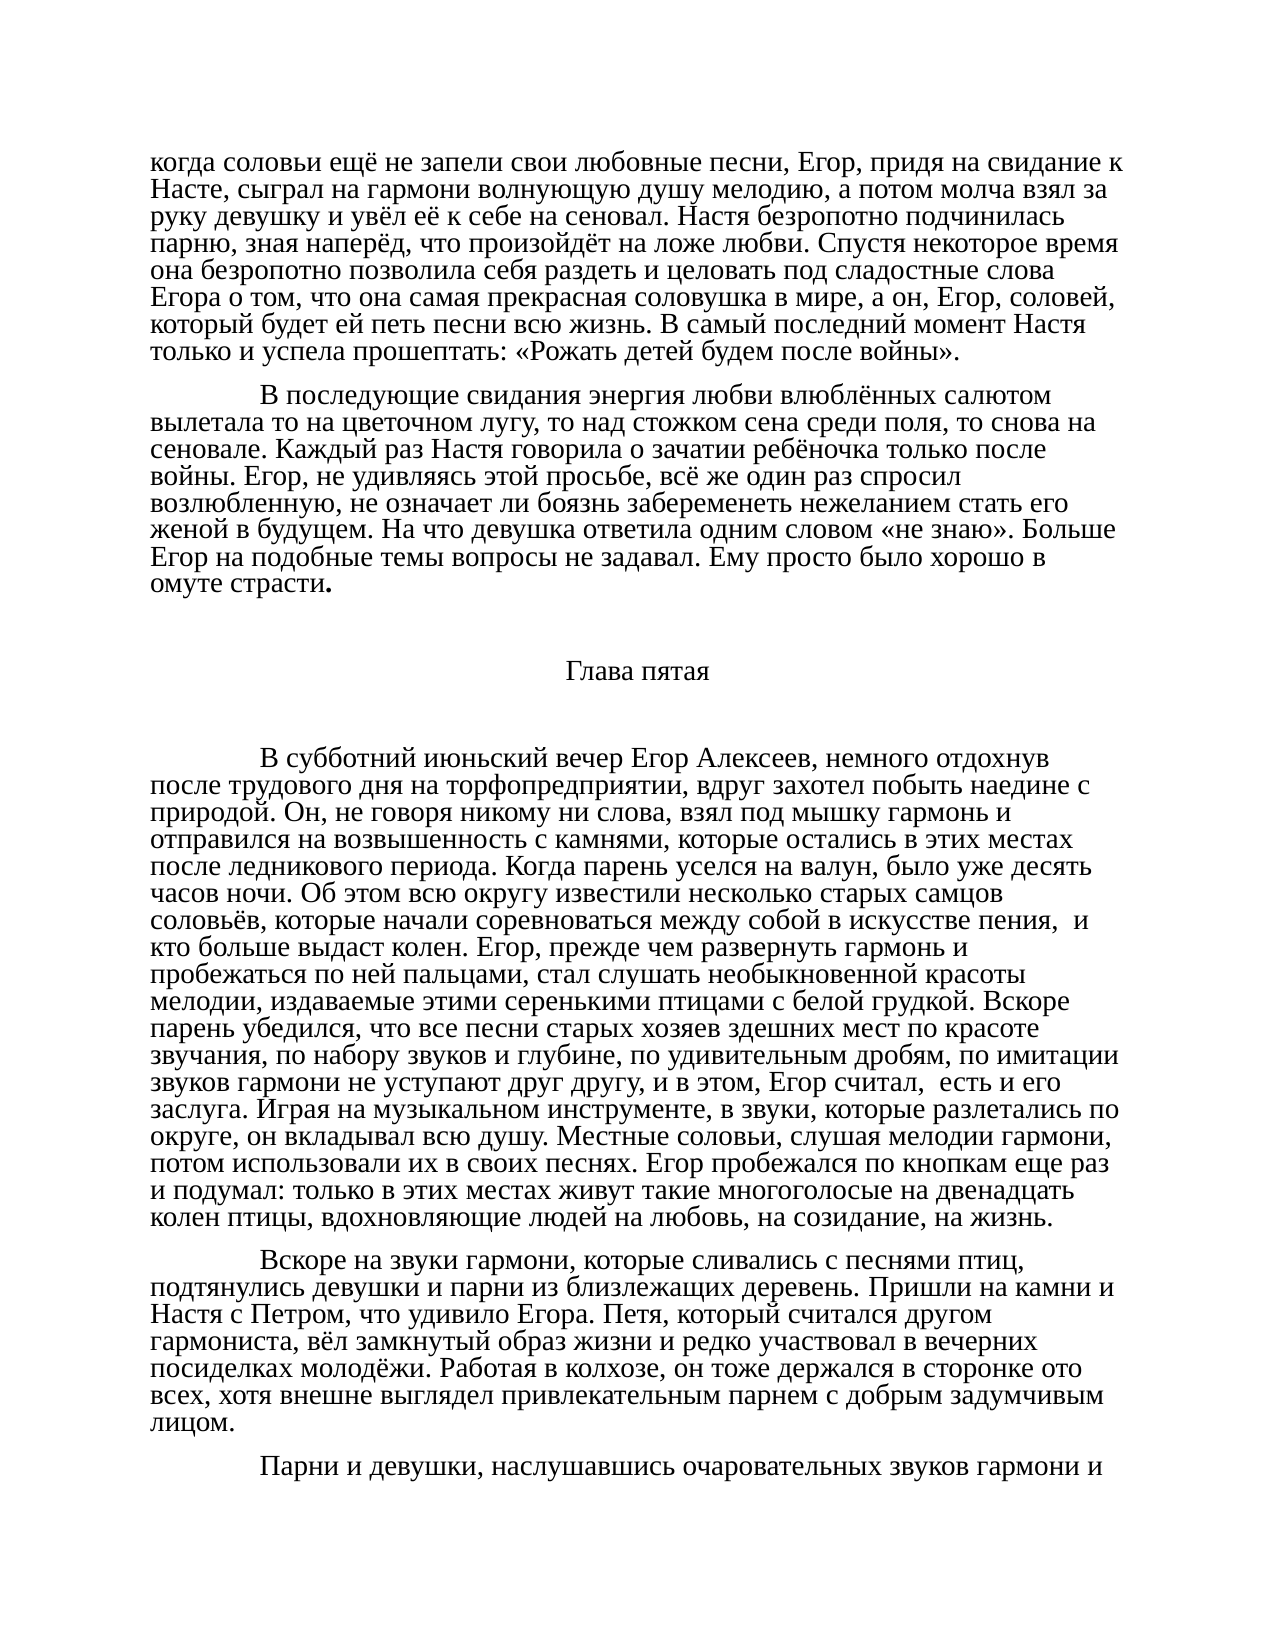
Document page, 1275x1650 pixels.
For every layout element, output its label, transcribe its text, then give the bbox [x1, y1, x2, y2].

text Вскоре на звуки гармони, которые сливались с песнями птиц, подтянулись девушки и парни из близлежащих деревень. Пришли на камни и Настя с Петром, что удивило Егора. Петя, который считался другом гармониста, вёл замкнутый образ жизни и редко участвовал в вечерних посиделках молодёжи. Работая в колхозе, он тоже держался в сторонке ото всех, хотя внешне выглядел привлекательным парнем с добрым задумчивым лицом. [150, 1248, 1125, 1437]
text В субботний июньский вечер Егор Алексеев, немного отдохнув после трудового дня на торфопредприятии, вдруг захотел побыть наедине с природой. Он, не говоря никому ни слова, взял под мышку гармонь и отправился на возвышенность с камнями, которые остались в этих местах после ледникового периода. Когда парень уселся на валун, было уже десять часов ночи. Об этом всю округу известили несколько старых самцов соловьёв, которые начали соревноваться между собой в искусстве пения, и кто больше выдаст колен. Егор, прежде чем развернуть гармонь и пробежаться по ней пальцами, стал слушать необыкновенной красоты мелодии, издаваемые этими серенькими птицами с белой грудкой. Вскоре парень убедился, что все песни старых хозяев здешних мест по красоте звучания, по набору звуков и глубине, по удивительным дробям, по имитации звуков гармони не уступают друг другу, и в этом, Егор считал, есть и его заслуга. Играя на музыкальном инструменте, в звуки, которые разлетались по округе, он вкладывал всю душу. Местные соловьи, слушая мелодии гармони, потом использовали их в своих песнях. Егор пробежался по кнопкам еще раз и подумал: только в этих местах живут такие многоголосые на двенадцать колен птицы, вдохновляющие людей на любовь, на созидание, на жизнь. [150, 746, 1125, 1232]
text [150, 150, 1125, 366]
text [150, 1454, 1125, 1481]
text Глава пятая [150, 659, 1125, 686]
text В последующие свидания энергия любви влюблённых салютом вылетала то на цветочном лугу, то над стожком сена среди поля, то снова на сеновале. Каждый раз Настя говорила о зачатии ребёночка только после войны. Егор, не удивляясь этой просьбе, всё же один раз спросил возлюбленную, не означает ли боязнь забеременеть нежеланием стать его женой в будущем. На что девушка ответила одним словом «не знаю». Больше Егор на подобные темы вопросы не задавал. Ему просто было хорошо в омуте страсти. [150, 382, 1125, 598]
